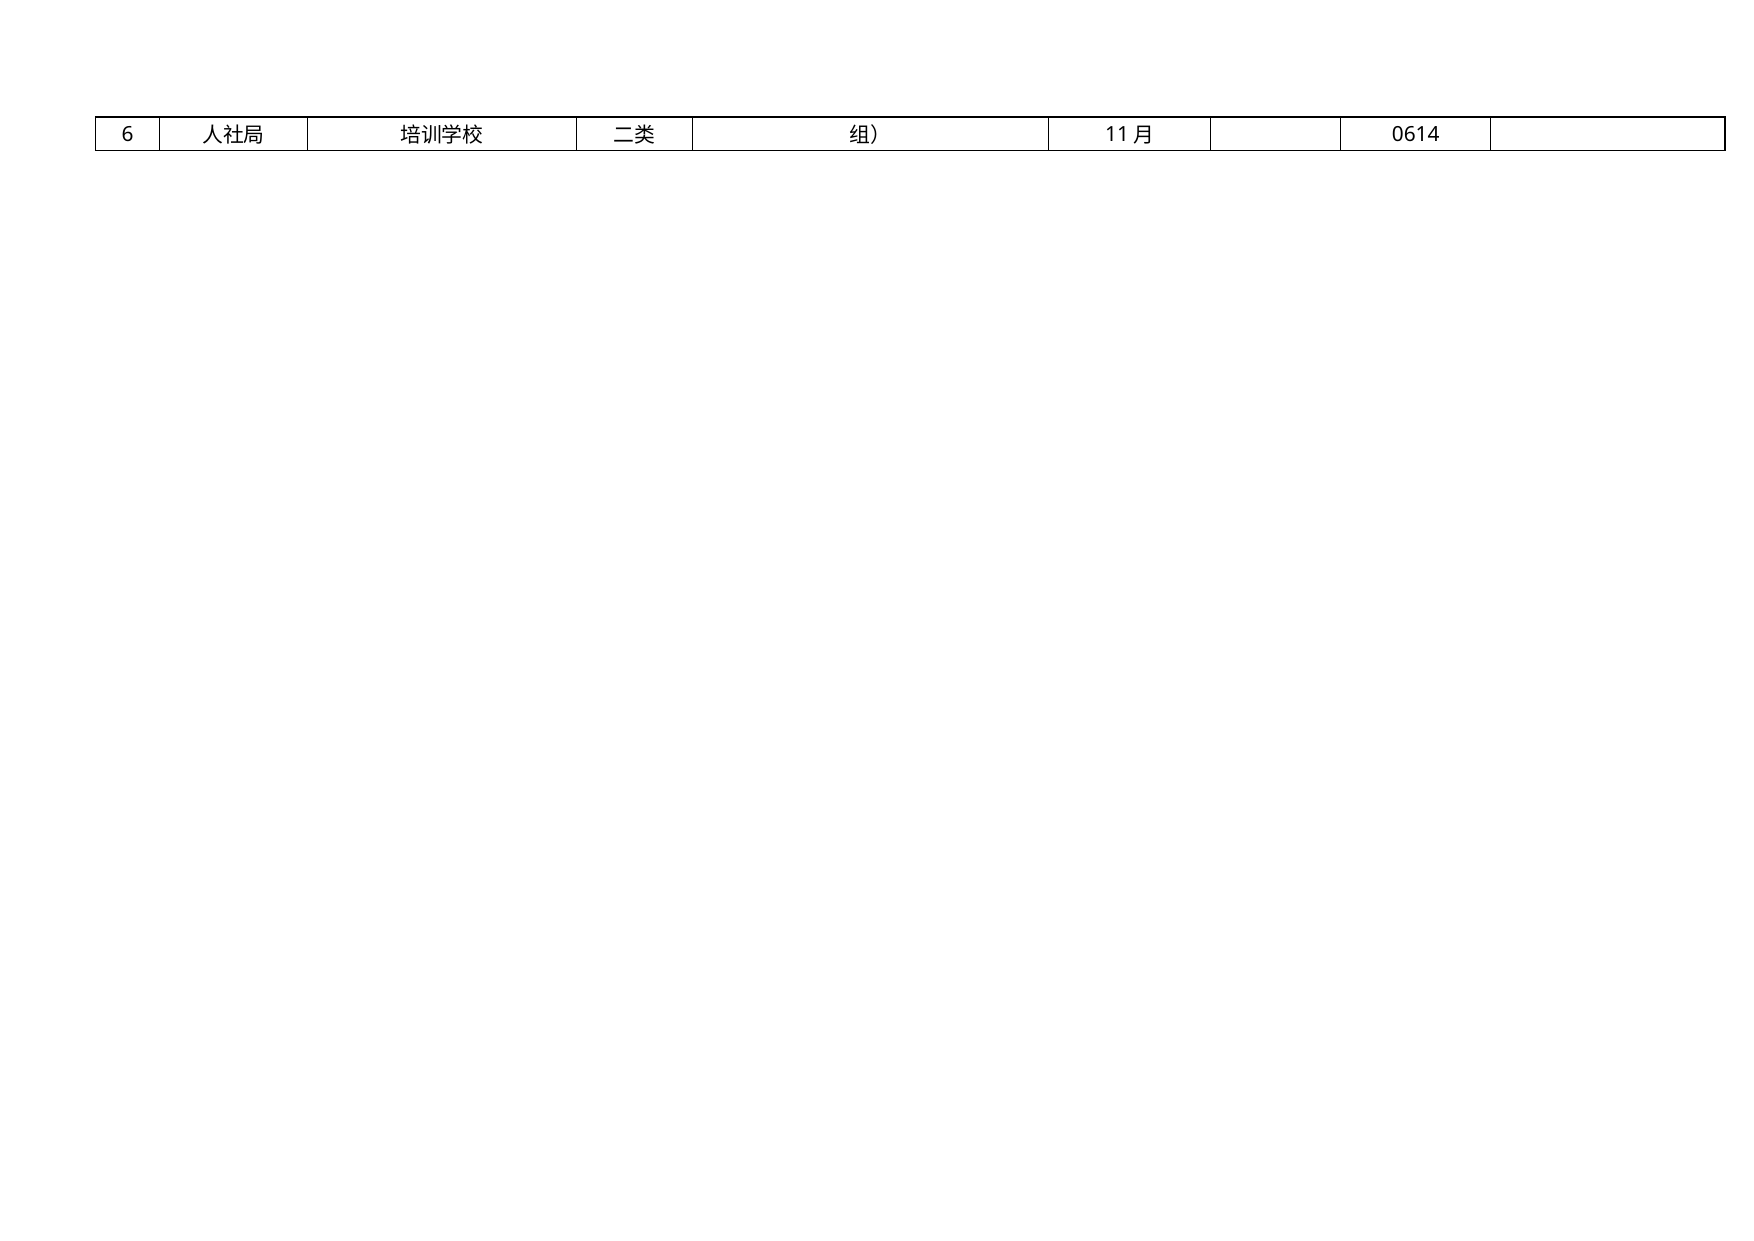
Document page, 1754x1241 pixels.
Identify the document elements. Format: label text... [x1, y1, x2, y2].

table_cell 徐州新东方烹饪职业培训学校 [308, 118, 576, 150]
table_cell 26 [96, 118, 159, 150]
table_cell 市级二类 [577, 118, 692, 150]
table_cell 2022年11月 [1049, 118, 1210, 150]
table_cell 中式面点师（职工组、学生组） [693, 118, 1048, 150]
table_cell 铜山区人社局 [160, 118, 307, 150]
table_cell 13822280614 [1341, 118, 1490, 150]
table_cell [1491, 118, 1724, 150]
table_cell 黄健 [1211, 118, 1340, 150]
